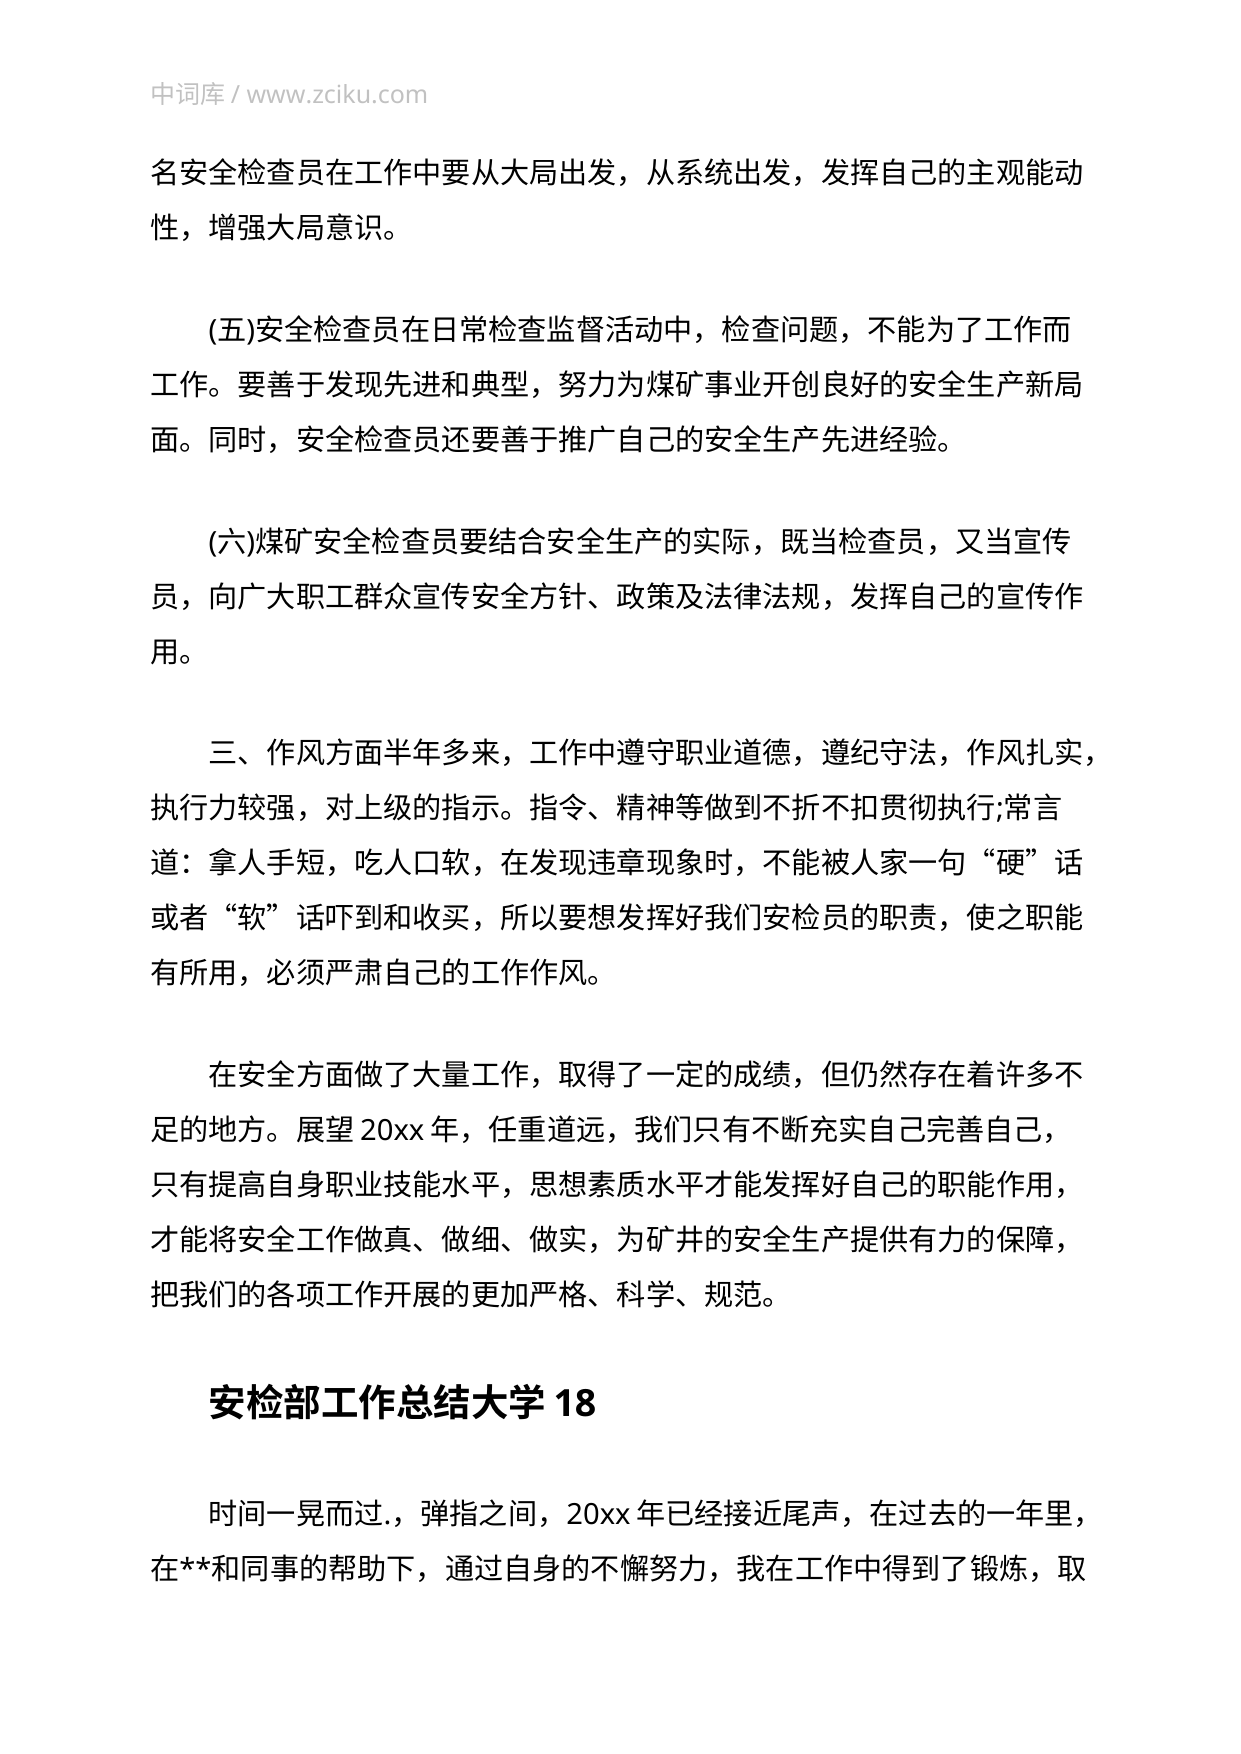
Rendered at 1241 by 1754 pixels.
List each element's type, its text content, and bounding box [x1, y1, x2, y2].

text 在安全方面做了大量工作，取得了一定的成绩，但仍然存在着许多不足的地方。展望20xx年，任重道远，我们只有不断充实自己完善自己，只有提高自身职业技能水平，思想素质水平才能发挥好自己的职能作用，才能将安全工作做真、做细、做实，为矿井的安全生产提供有力的保障，把我们的各项工作开展的更加严格、科学、规范。 [150, 1051, 1090, 1313]
text 安检部工作总结大学18 [150, 1373, 1090, 1427]
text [150, 150, 1090, 247]
text 三、作风方面半年多来，工作中遵守职业道德，遵纪守法，作风扎实，执行力较强，对上级的指示。指令、精神等做到不折不扣贯彻执行;常言道：拿人手短，吃人口软，在发现违章现象时，不能被人家一句“硬”话或者“软”话吓到和收买，所以要想发挥好我们安检员的职责，使之职能有所用，必须严肃自己的工作作风。 [150, 730, 1090, 992]
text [150, 1491, 1090, 1588]
text (六)煤矿安全检查员要结合安全生产的实际，既当检查员，又当宣传员，向广大职工群众宣传安全方针、政策及法律法规，发挥自己的宣传作用。 [150, 518, 1090, 671]
text (五)安全检查员在日常检查监督活动中，检查问题，不能为了工作而工作。要善于发现先进和典型，努力为煤矿事业开创良好的安全生产新局面。同时，安全检查员还要善于推广自己的安全生产先进经验。 [150, 307, 1090, 459]
